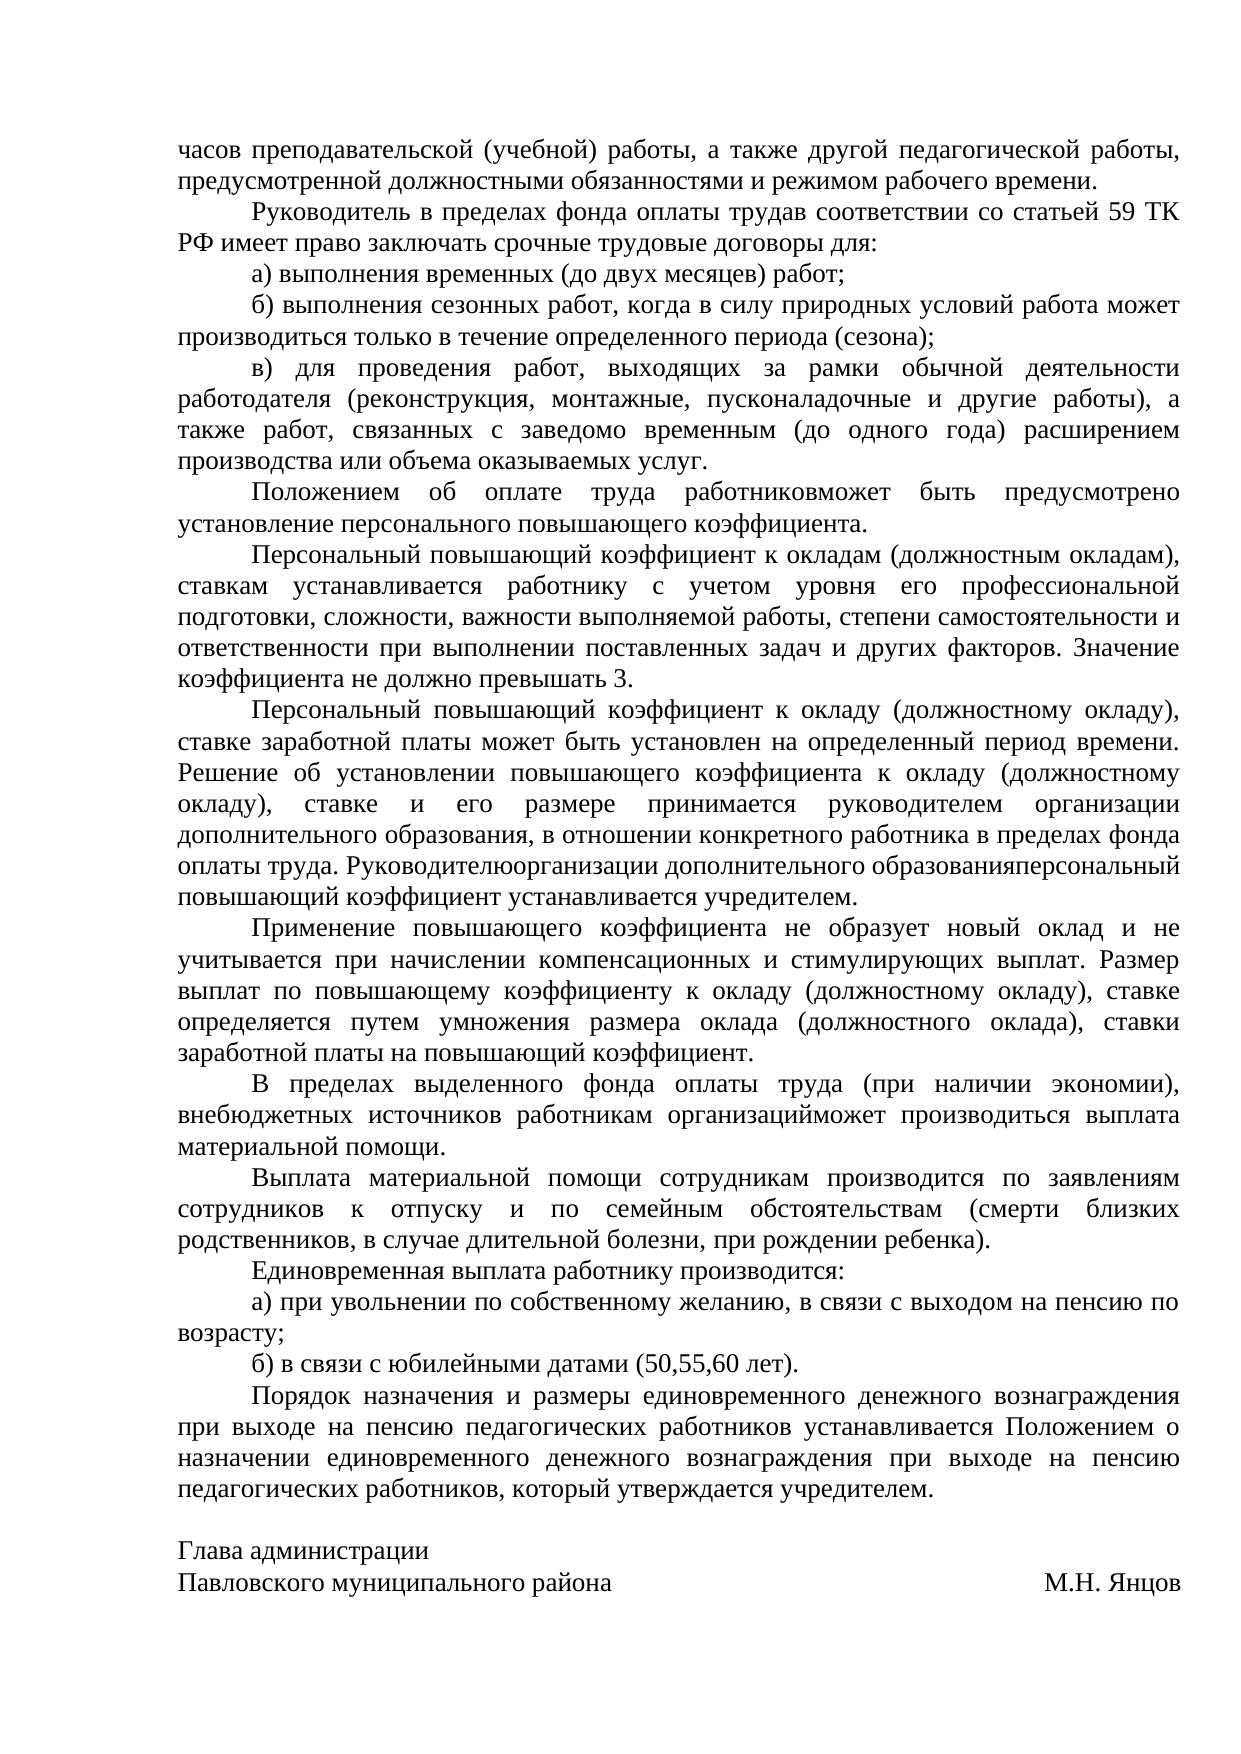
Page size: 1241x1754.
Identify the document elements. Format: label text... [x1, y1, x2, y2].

text Порядок назначения и размеры единовременного денежного вознаграждения при выходе на пенсию педагогических работников устанавливается Положением о назначении единовременного денежного вознаграждения при выходе на пенсию педагогических работников, который утверждается учредителем. [177, 1379, 1181, 1503]
text Положением об оплате труда работниковможет быть предусмотрено установление персонального повышающего коэффициента. [177, 476, 1181, 538]
table_header М.Н. Янцов [679, 1535, 1192, 1597]
text б) выполнения сезонных работ, когда в силу природных условий работа может производиться только в течение определенного периода (сезона); [177, 289, 1181, 351]
text Применение повышающего коэффициента не образует новый оклад и не учитывается при начислении компенсационных и стимулирующих выплат. Размер выплат по повышающему коэффициенту к окладу (должностному окладу), ставке определяется путем умножения размера оклада (должностного оклада), ставки заработной платы на повышающий коэффициент. [177, 912, 1181, 1067]
text Руководитель в пределах фонда оплаты трудав соответствии со статьей 59 ТК РФ имеет право заключать срочные трудовые договоры для: [177, 195, 1181, 257]
text в) для проведения работ, выходящих за рамки обычной деятельности работодателя (реконструкция, монтажные, пусконаладочные и другие работы), а также работ, связанных с заведомо временным (до одного года) расширением производства или объема оказываемых услуг. [177, 351, 1181, 476]
text а) при увольнении по собственному желанию, в связи с выходом на пенсию по возрасту; [177, 1285, 1181, 1348]
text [177, 133, 1181, 195]
text Персональный повышающий коэффициент к окладу (должностному окладу), ставке заработной платы может быть установлен на определенный период времени. Решение об установлении повышающего коэффициента к окладу (должностному окладу), ставке и его размере принимается руководителем организации дополнительного образования, в отношении конкретного работника в пределах фонда оплаты труда. Руководителюорганизации дополнительного образованияперсональный повышающий коэффициент устанавливается учредителем. [177, 693, 1181, 912]
text Единовременная выплата работнику производится: [177, 1254, 1181, 1285]
text а) выполнения временных (до двух месяцев) работ; [177, 257, 1181, 289]
text б) в связи с юбилейными датами (50,55,60 лет). [177, 1348, 1181, 1379]
text Персональный повышающий коэффициент к окладам (должностным окладам), ставкам устанавливается работнику с учетом уровня его профессиональной подготовки, сложности, важности выполняемой работы, степени самостоятельности и ответственности при выполнении поставленных задач и других факторов. Значение коэффициента не должно превышать 3. [177, 538, 1181, 693]
text В пределах выделенного фонда оплаты труда (при наличии экономии), внебюджетных источников работникам организацийможет производиться выплата материальной помощи. [177, 1067, 1181, 1161]
table_header Глава администрации Павловского муниципального района [166, 1535, 679, 1597]
text Выплата материальной помощи сотрудникам производится по заявлениям сотрудников к отпуску и по семейным обстоятельствам (смерти близких родственников, в случае длительной болезни, при рождении ребенка). [177, 1161, 1181, 1254]
